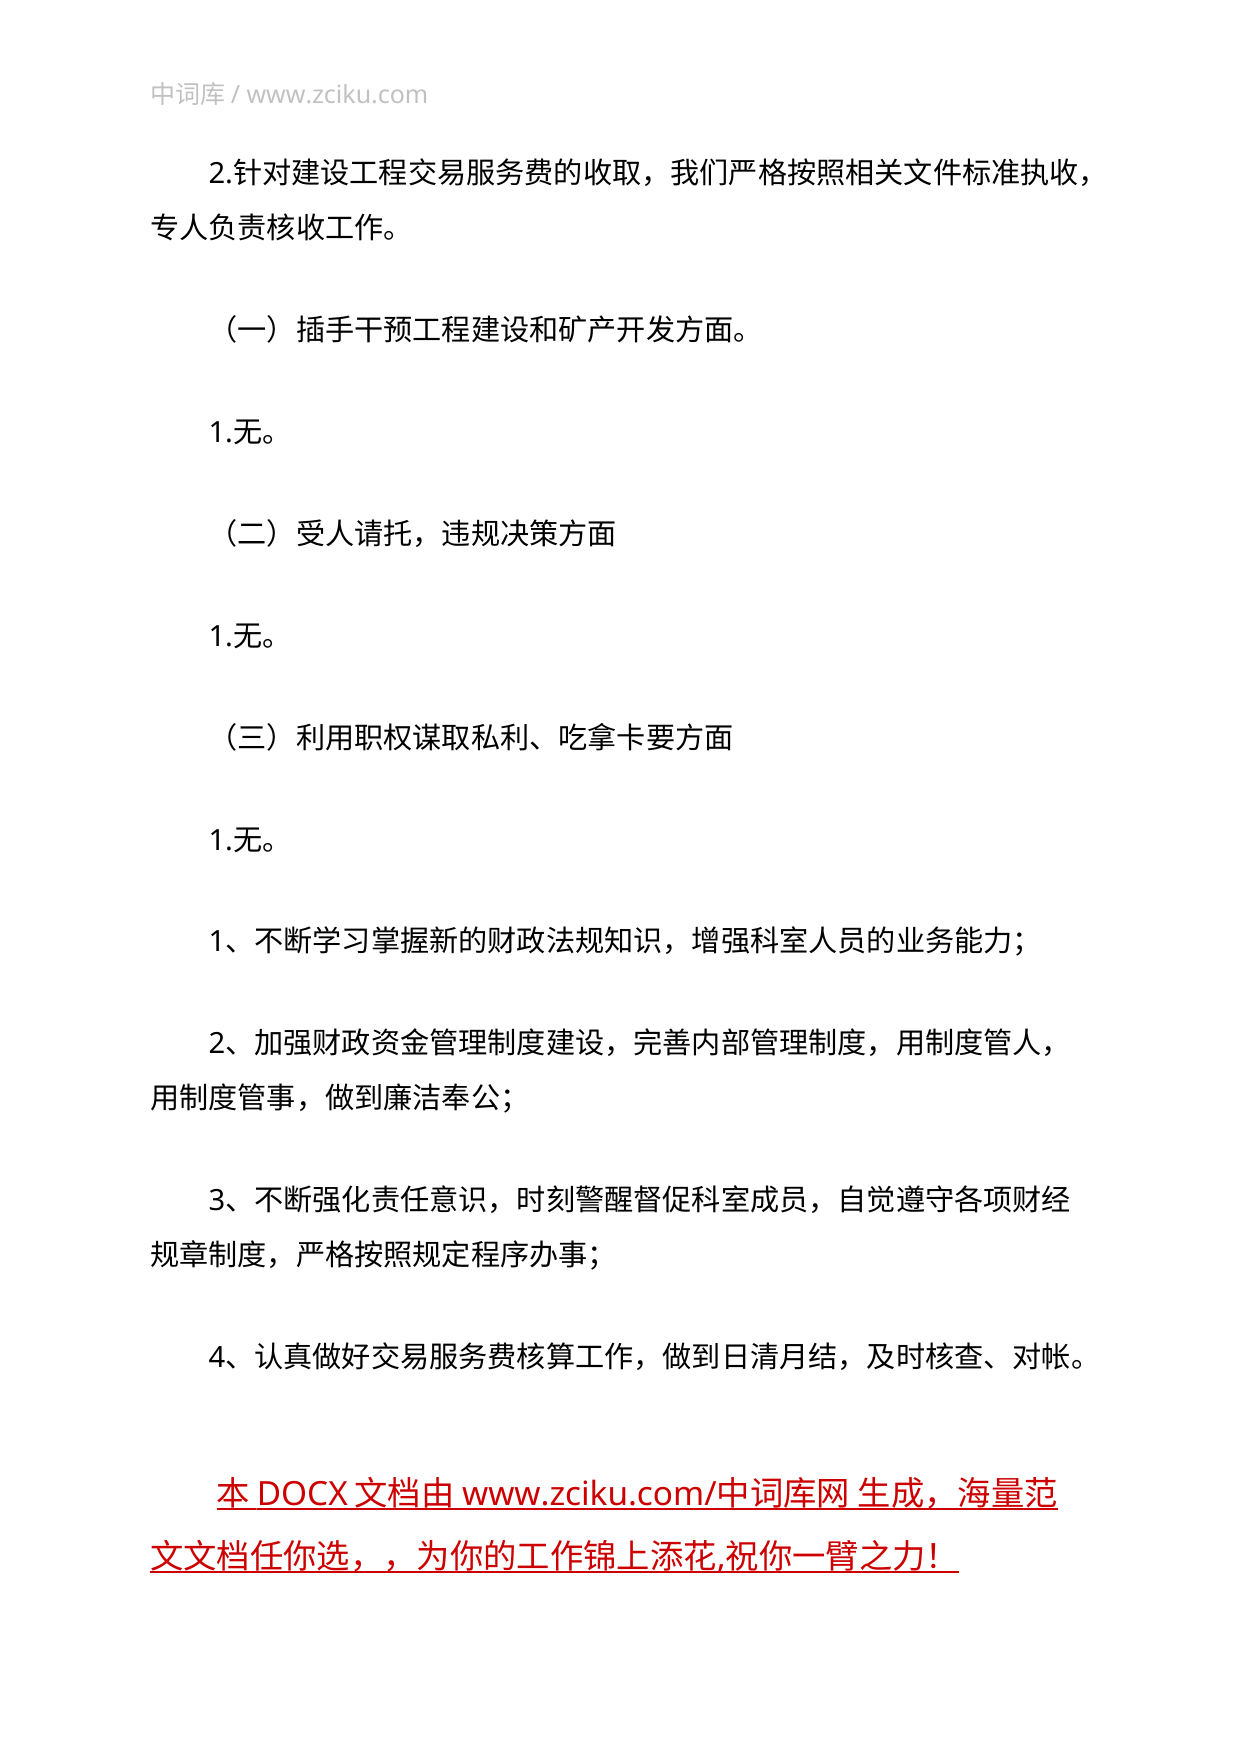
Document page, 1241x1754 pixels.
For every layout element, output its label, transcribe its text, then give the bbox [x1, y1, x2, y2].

text 1.无。 [150, 816, 1090, 858]
text （三）利用职权谋取私利、吃拿卡要方面 [150, 714, 1090, 757]
text 本DOCX文档由 www.zciku.com/中词库网 生成，海量范文文档任你选，，为你的工作锦上添花,祝你一臂之力！ [150, 1467, 1090, 1578]
text 1、不断学习掌握新的财政法规知识，增强科室人员的业务能力； [150, 918, 1090, 960]
text （二）受人请托，违规决策方面 [150, 511, 1090, 553]
text 4、认真做好交易服务费核算工作，做到日清月结，及时核查、对帐。 [150, 1333, 1090, 1376]
text （一）插手干预工程建设和矿产开发方面。 [150, 307, 1090, 349]
text 3、不断强化责任意识，时刻警醒督促科室成员，自觉遵守各项财经规章制度，严格按照规定程序办事； [150, 1177, 1090, 1274]
text 1.无。 [150, 408, 1090, 451]
text 1.无。 [150, 612, 1090, 655]
text 2.针对建设工程交易服务费的收取，我们严格按照相关文件标准执收，专人负责核收工作。 [150, 150, 1090, 247]
text 2、加强财政资金管理制度建设，完善内部管理制度，用制度管人，用制度管事，做到廉洁奉公； [150, 1020, 1090, 1117]
